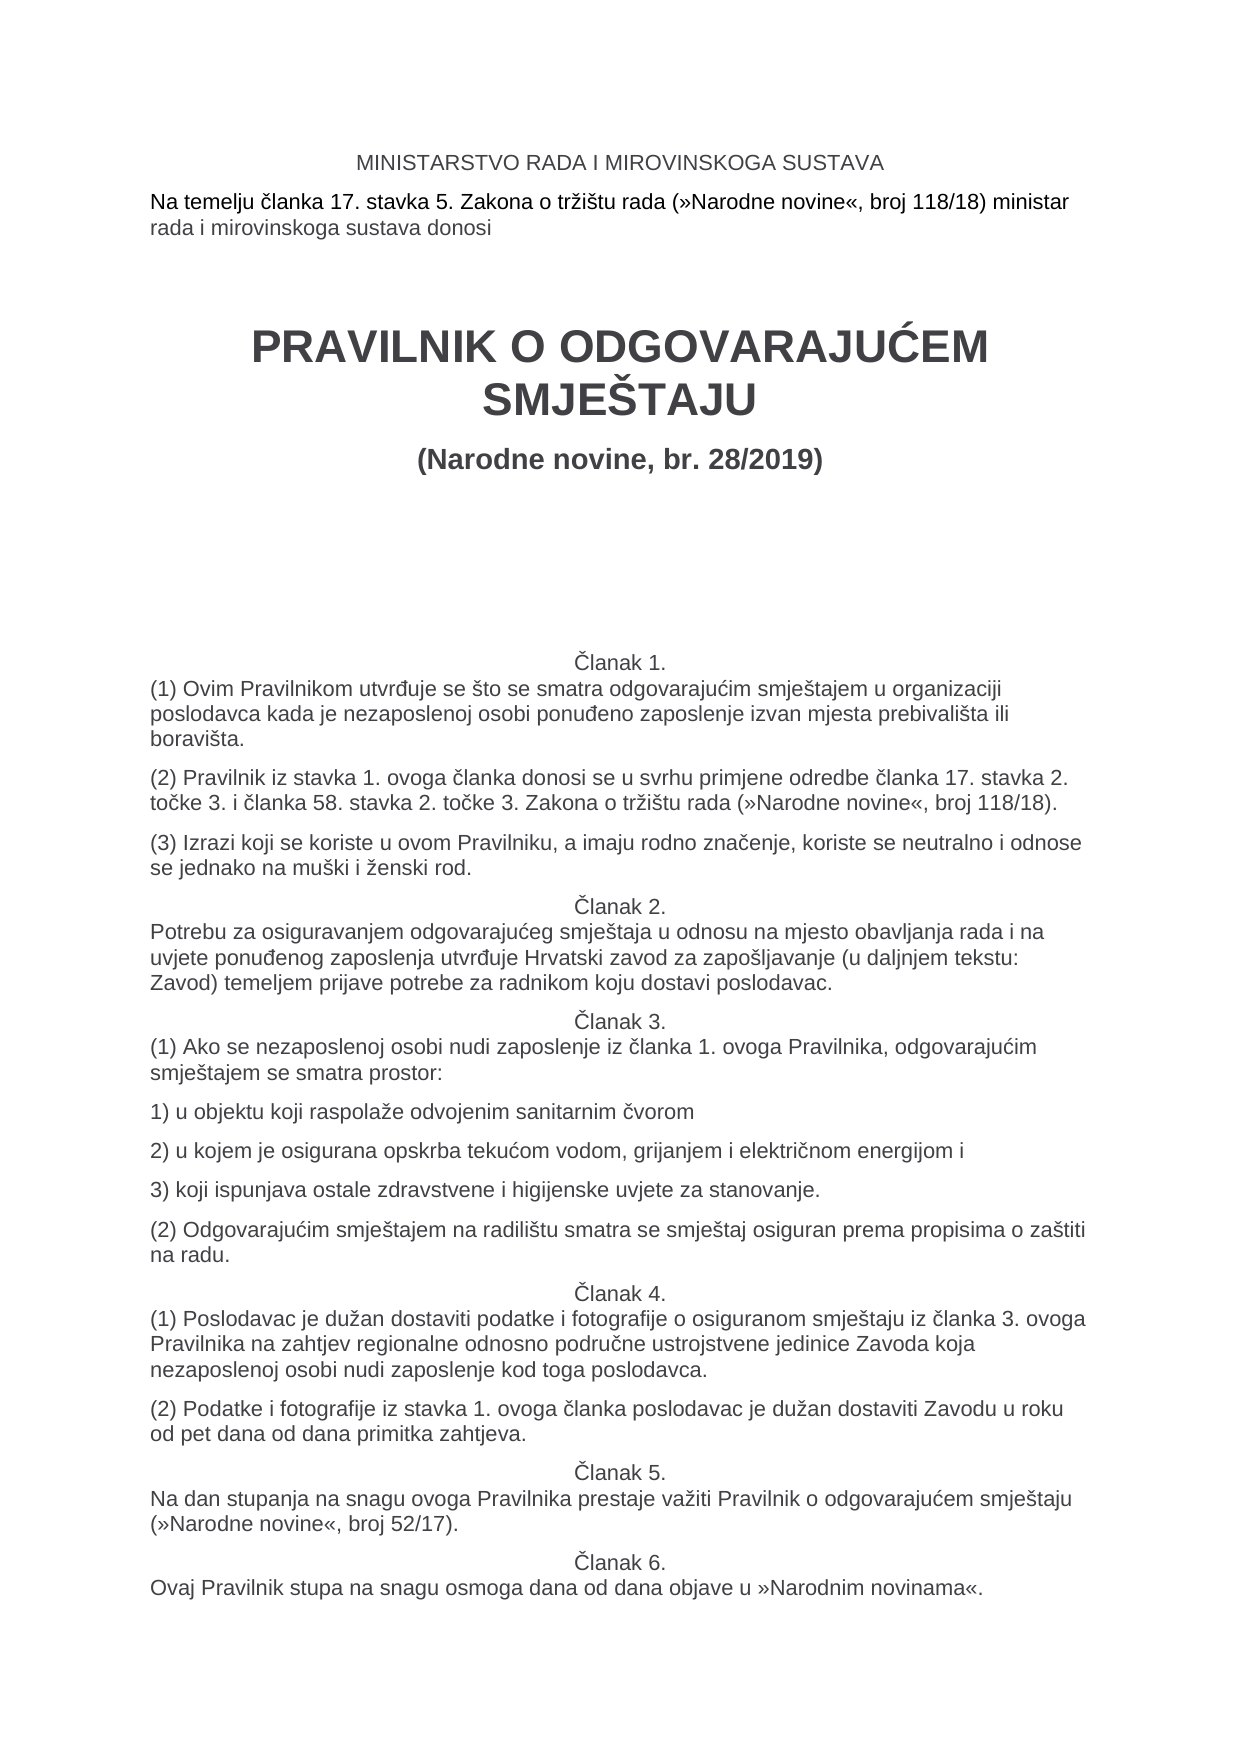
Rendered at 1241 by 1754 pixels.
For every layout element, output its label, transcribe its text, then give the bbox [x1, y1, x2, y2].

text Članak 1. [150, 650, 1090, 675]
text (1) Poslodavac je dužan dostaviti podatke i fotografije o osiguranom smještaju iz članka 3. ovoga Pravilnika na zahtjev regionalne odnosno područne ustrojstvene jedinice Zavoda koja nezaposlenoj osobi nudi zaposlenje kod toga poslodavca. [150, 1306, 1090, 1382]
text Članak 4. [150, 1281, 1090, 1306]
text (1) Ovim Pravilnikom utvrđuje se što se smatra odgovarajućim smještajem u organizaciji poslodavca kada je nezaposlenoj osobi ponuđeno zaposlenje izvan mjesta prebivališta ili boravišta. [150, 675, 1090, 751]
text Na temelju članka 17. stavka 5. Zakona o tržištu rada (»Narodne novine«, broj 118/18) ministar rada i mirovinskoga sustava donosi [150, 189, 1090, 240]
text Na dan stupanja na snagu ovoga Pravilnika prestaje važiti Pravilnik o odgovarajućem smještaju (»Narodne novine«, broj 52/17). [150, 1486, 1090, 1536]
text (1) Ako se nezaposlenoj osobi nudi zaposlenje iz članka 1. ovoga Pravilnika, odgovarajućim smještajem se smatra prostor: [150, 1034, 1090, 1084]
text Potrebu za osiguravanjem odgovarajućeg smještaja u odnosu na mjesto obavljanja rada i na uvjete ponuđenog zaposlenja utvrđuje Hrvatski zavod za zapošljavanje (u daljnjem tekstu: Zavod) temeljem prijave potrebe za radnikom koju dostavi poslodavac. [150, 919, 1090, 995]
text PRAVILNIK O ODGOVARAJUĆEM SMJEŠTAJU [150, 319, 1090, 425]
text 1) u objektu koji raspolaže odvojenim sanitarnim čvorom [150, 1099, 1090, 1124]
text 2) u kojem je osigurana opskrba tekućom vodom, grijanjem i električnom energijom i [150, 1138, 1090, 1163]
text (Narodne novine, br. 28/2019) [150, 441, 1090, 476]
text Članak 2. [150, 894, 1090, 919]
text (2) Podatke i fotografije iz stavka 1. ovoga članka poslodavac je dužan dostaviti Zavodu u roku od pet dana od dana primitka zahtjeva. [150, 1396, 1090, 1446]
text (2) Pravilnik iz stavka 1. ovoga članka donosi se u svrhu primjene odredbe članka 17. stavka 2. točke 3. i članka 58. stavka 2. točke 3. Zakona o tržištu rada (»Narodne novine«, broj 118/18). [150, 765, 1090, 816]
text Članak 6. [150, 1550, 1090, 1575]
text MINISTARSTVO RADA I MIROVINSKOGA SUSTAVA [150, 150, 1090, 175]
text Članak 5. [150, 1460, 1090, 1486]
text (2) Odgovarajućim smještajem na radilištu smatra se smještaj osiguran prema propisima o zaštiti na radu. [150, 1216, 1090, 1267]
text (3) Izrazi koji se koriste u ovom Pravilniku, a imaju rodno značenje, koriste se neutralno i odnose se jednako na muški i ženski rod. [150, 829, 1090, 880]
text Ovaj Pravilnik stupa na snagu osmoga dana od dana objave u »Narodnim novinama«. [150, 1575, 1090, 1600]
text Članak 3. [150, 1009, 1090, 1034]
text 3) koji ispunjava ostale zdravstvene i higijenske uvjete za stanovanje. [150, 1177, 1090, 1202]
